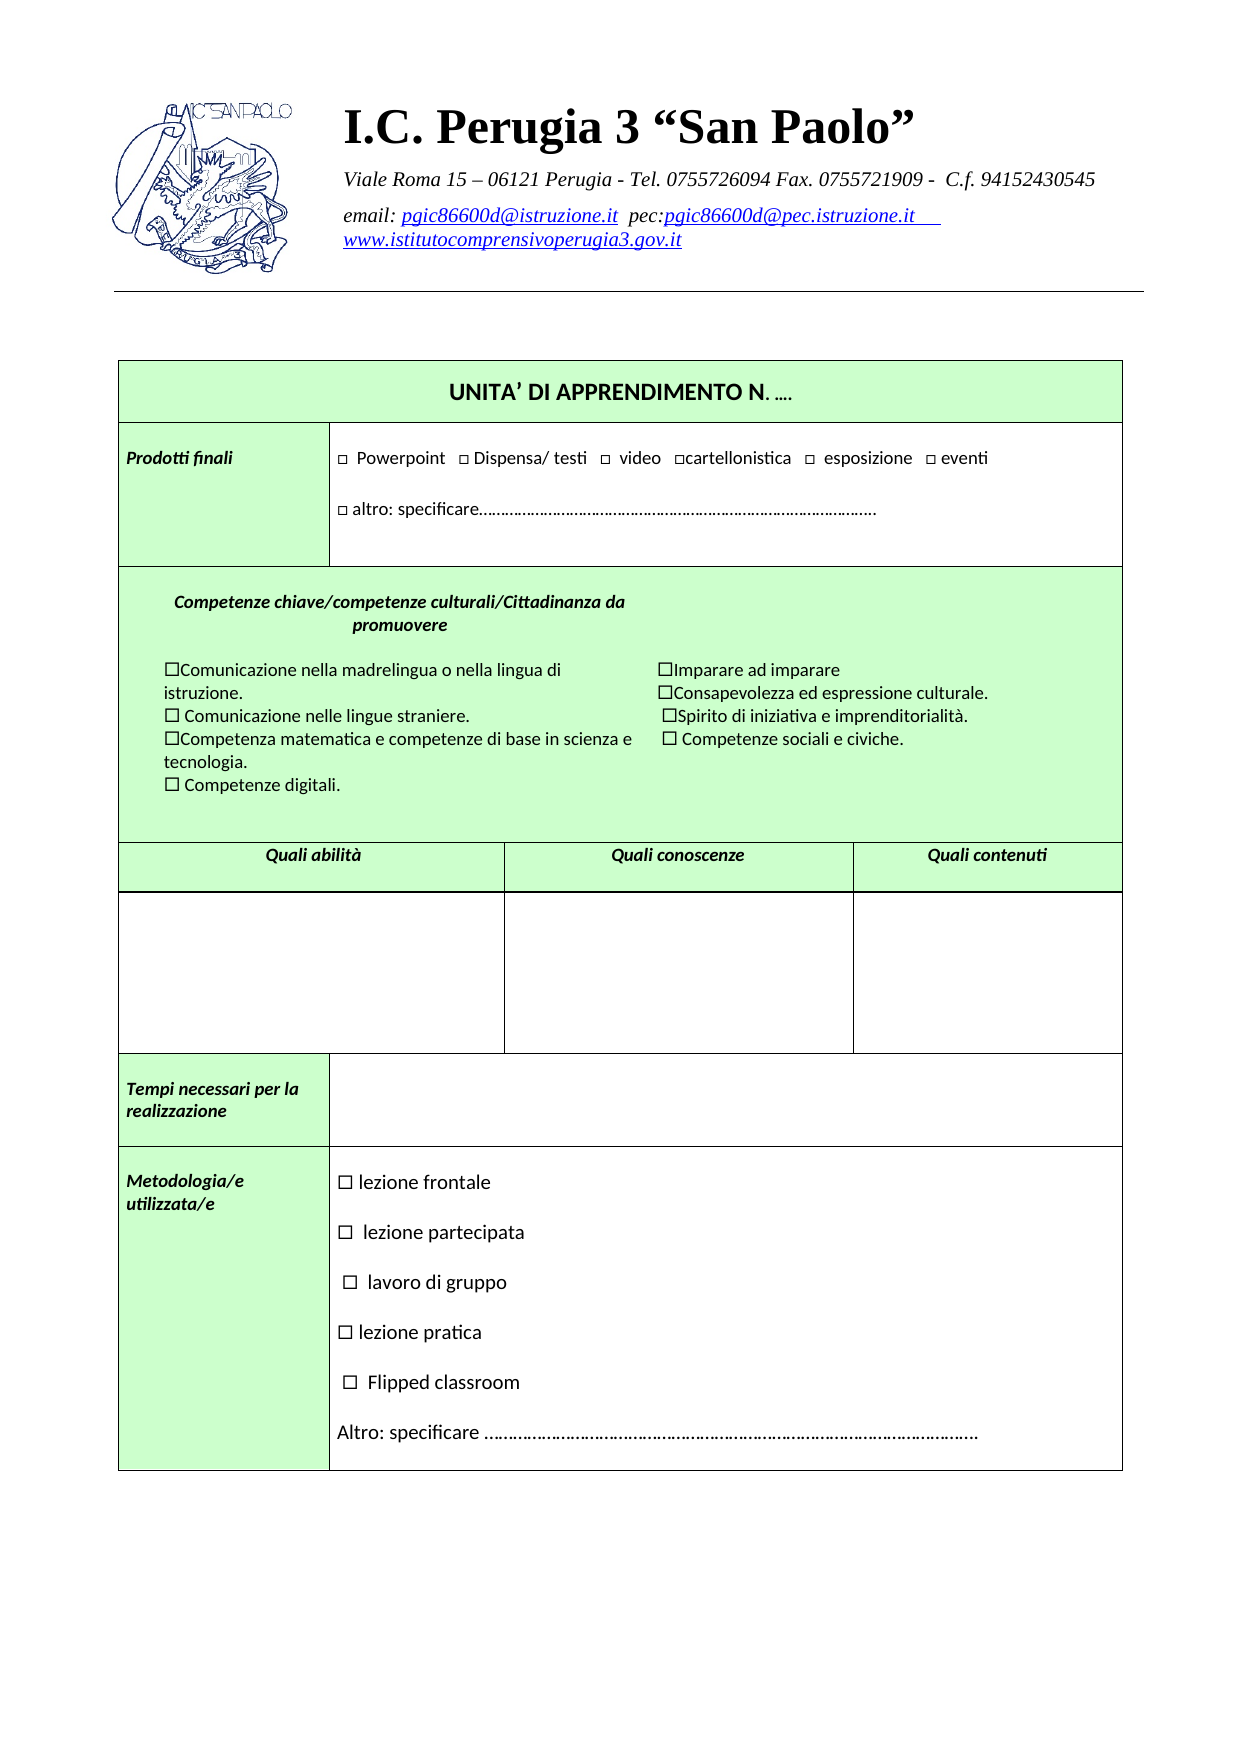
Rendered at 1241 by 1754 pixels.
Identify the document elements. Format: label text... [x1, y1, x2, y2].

table_cell [119, 893, 504, 1053]
picture [96, 92, 305, 287]
table_cell Quali abilità [119, 843, 504, 891]
table_cell Metodologia/e utilizzata/e [119, 1147, 329, 1469]
table_cell Competenze chiave/competenze culturali/Cittadinanza da promuovere Comunicazione nella madrelingua o nella lingua di istruzione. Comunicazione nelle lingue straniere. Competenza matematica e competenze di base in scienza e tecnologia. Competenze digitali. [119, 567, 645, 842]
table_cell Tempi necessari per la realizzazione [119, 1054, 329, 1146]
table_cell □ Powerpoint □ Dispensa/ testi □ video □cartellonistica □ esposizione □ eventi □ altro: specificare……………………………………………………………………………….. [330, 423, 1122, 566]
table_cell Quali conoscenze [505, 843, 853, 891]
table_cell Imparare ad imparare Consapevolezza ed espressione culturale. Spirito di iniziativa e imprenditorialità. Competenze sociali e civiche. [645, 567, 1122, 842]
table_header UNITA’ DI APPRENDIMENTO N. …. [119, 361, 1122, 422]
table_cell Quali contenuti [854, 843, 1122, 891]
table_cell [854, 893, 1122, 1053]
table_cell lezione frontale lezione partecipata lavoro di gruppo lezione pratica Flipped classroom Altro: specificare …………………………………………………………………………………………. [330, 1147, 1122, 1469]
table_cell [505, 893, 853, 1053]
table_cell [330, 1054, 1122, 1146]
table_cell Prodotti finali [119, 423, 329, 566]
